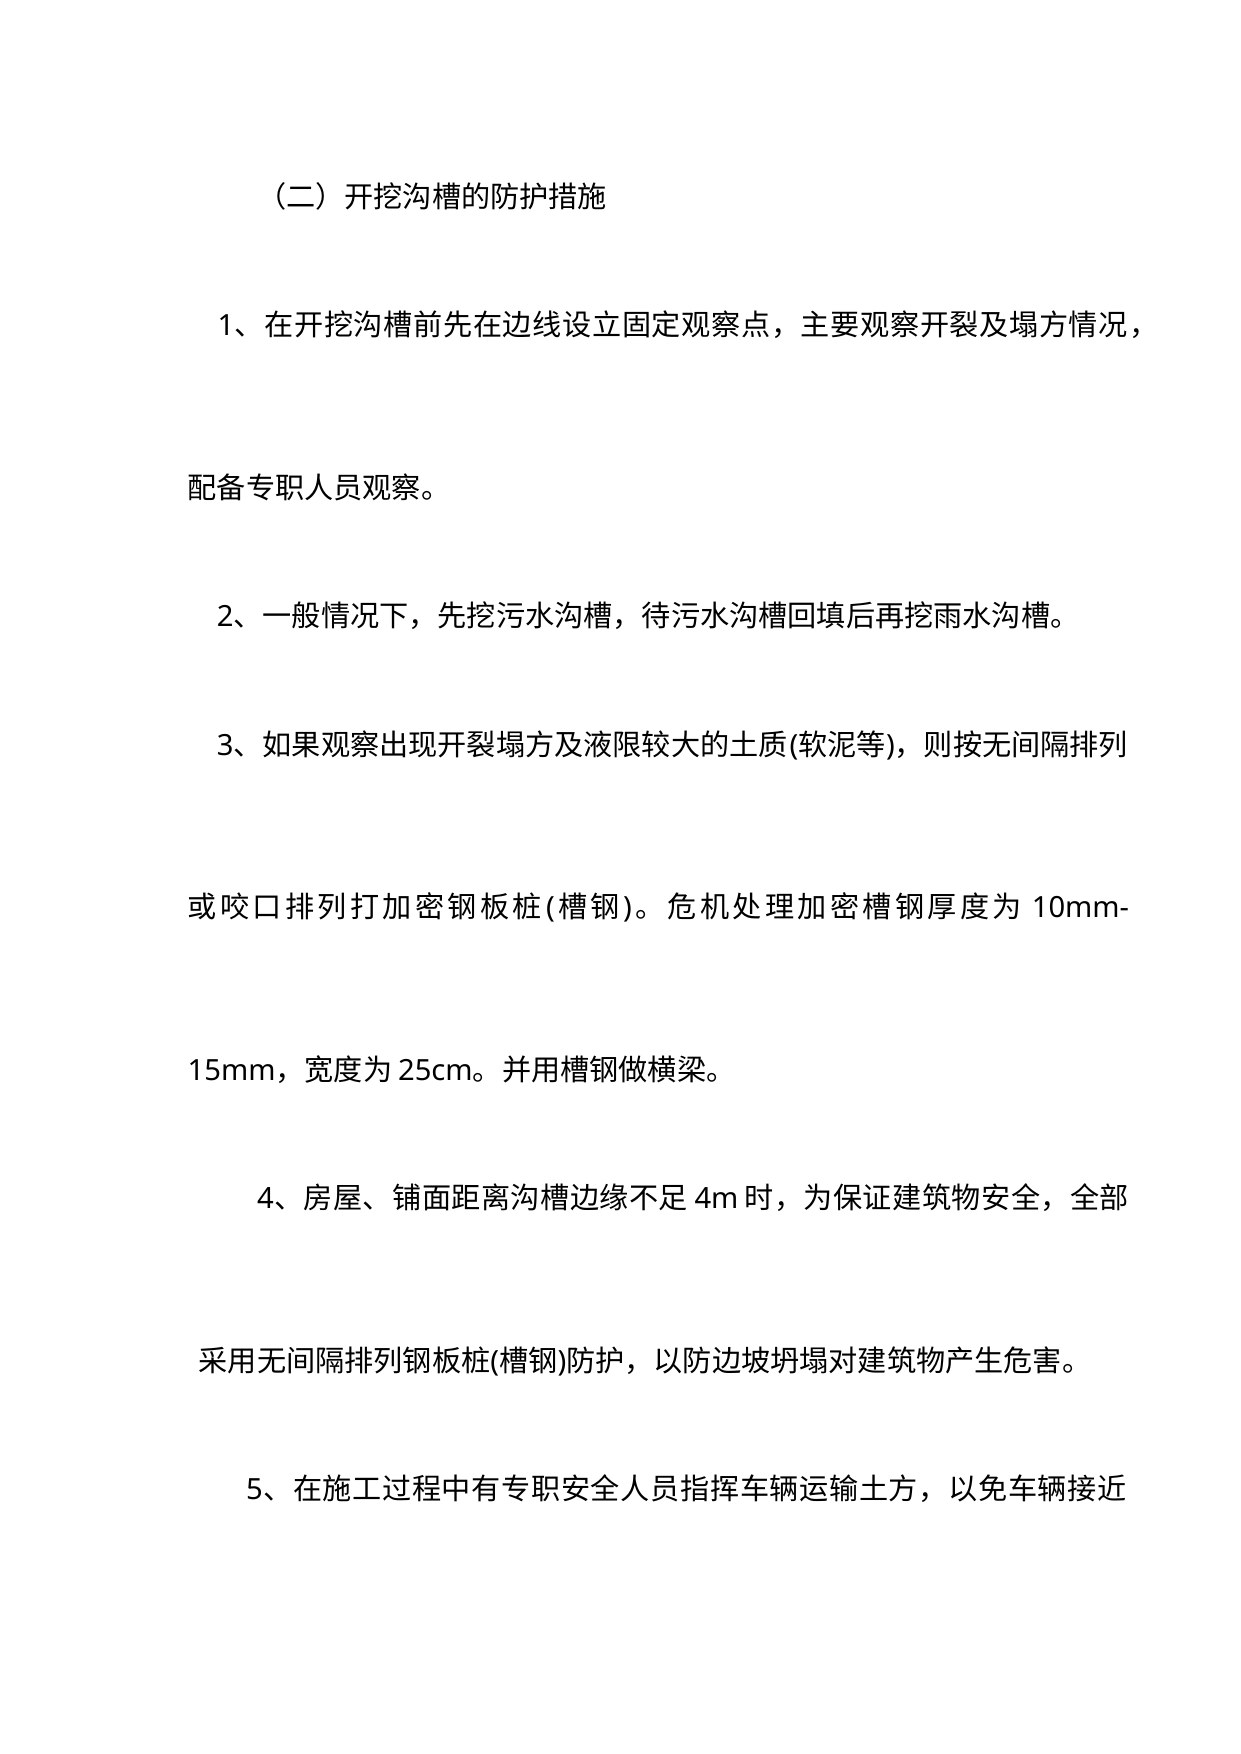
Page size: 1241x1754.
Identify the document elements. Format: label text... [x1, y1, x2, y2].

text 2、一般情况下，先挖污水沟槽，待污水沟槽回填后再挖雨水沟槽。 [187, 581, 1129, 646]
text 4、房屋、铺面距离沟槽边缘不足4m时，为保证建筑物安全，全部采用无间隔排列钢板桩(槽钢)防护，以防边坡坍塌对建筑物产生危害。 [198, 1163, 1129, 1391]
text 3、如果观察出现开裂塌方及液限较大的土质(软泥等)，则按无间隔排列或咬口排列打加密钢板桩(槽钢)。危机处理加密槽钢厚度为10mm-15mm，宽度为25cm。并用槽钢做横梁。 [187, 710, 1129, 1100]
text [187, 1454, 1129, 1519]
text （二）开挖沟槽的防护措施 [198, 162, 1129, 227]
text 1、在开挖沟槽前先在边线设立固定观察点，主要观察开裂及塌方情况，配备专职人员观察。 [187, 290, 1129, 518]
